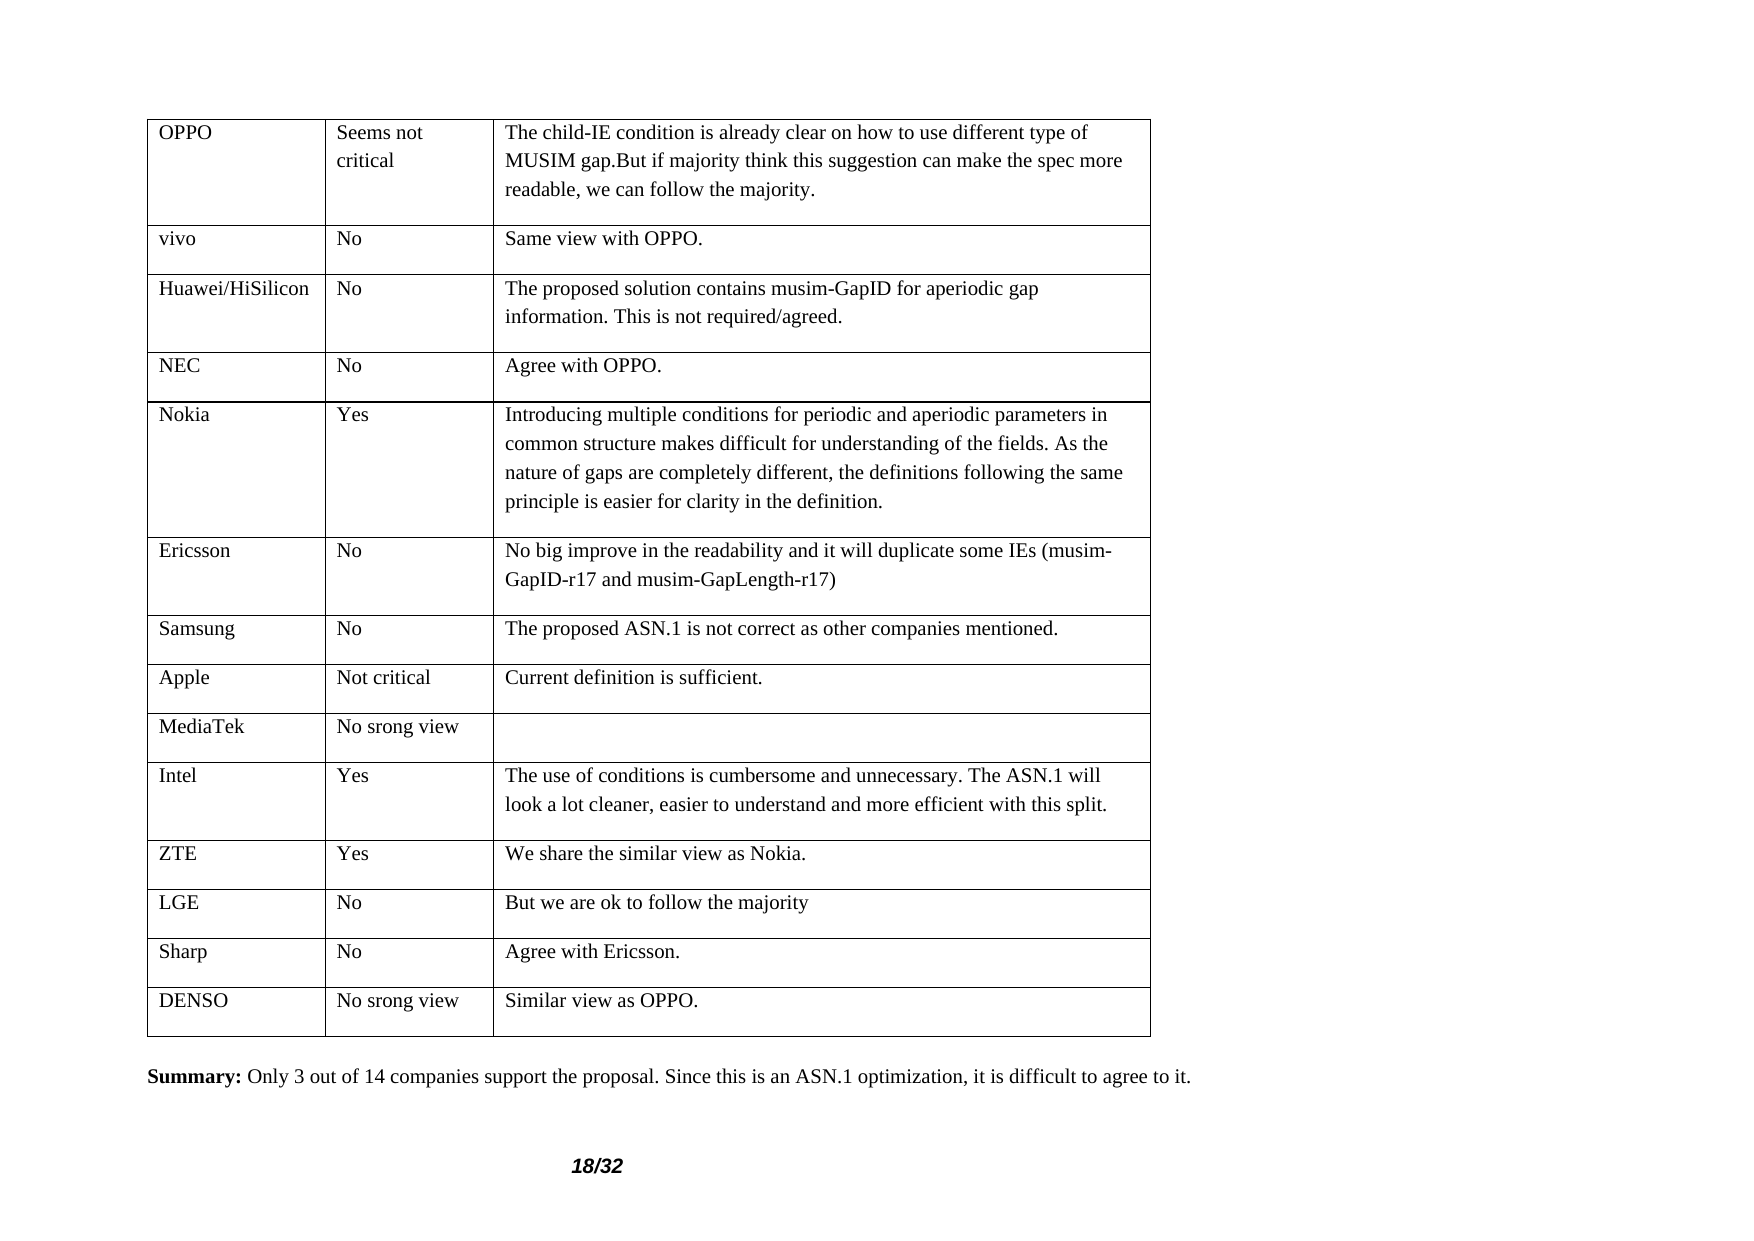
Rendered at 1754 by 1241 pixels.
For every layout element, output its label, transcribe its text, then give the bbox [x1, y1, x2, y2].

table_cell Not critical [326, 665, 493, 713]
table_cell Agree with OPPO. [494, 353, 1150, 401]
table_cell [494, 714, 1150, 762]
table_cell Yes [326, 403, 493, 537]
table_cell We share the similar view as Nokia. [494, 841, 1150, 889]
table_cell Similar view as OPPO. [494, 988, 1150, 1036]
table_cell MediaTek [148, 714, 325, 762]
table_cell No [326, 890, 493, 938]
table_cell Huawei/HiSilicon [148, 275, 325, 352]
table_cell No big improve in the readability and it will duplicate some IEs (musim-GapID-r17 and musim-GapLength-r17) [494, 538, 1150, 615]
table_cell No [326, 353, 493, 401]
table_cell OPPO [148, 120, 325, 225]
table_cell Agree with Ericsson. [494, 939, 1150, 987]
table_cell Intel [148, 763, 325, 840]
table_cell NEC [148, 353, 325, 401]
table_cell ZTE [148, 841, 325, 889]
table_cell Yes [326, 763, 493, 840]
table_cell No [326, 616, 493, 664]
text Summary: Only 3 out of 14 companies support the proposal. Since this is an ASN.1 optimization, it is difficult to agree to it. [147, 1064, 1635, 1088]
table_cell Samsung [148, 616, 325, 664]
table_cell No [326, 275, 493, 352]
table_cell No [326, 939, 493, 987]
table_cell Seems not critical [326, 120, 493, 225]
table_cell No srong view [326, 988, 493, 1036]
table_cell Same view with OPPO. [494, 226, 1150, 274]
table_cell No [326, 226, 493, 274]
table_cell No srong view [326, 714, 493, 762]
table_cell LGE [148, 890, 325, 938]
table_cell But we are ok to follow the majority [494, 890, 1150, 938]
table_cell Yes [326, 841, 493, 889]
table_cell Sharp [148, 939, 325, 987]
table_cell Apple [148, 665, 325, 713]
table_cell The proposed ASN.1 is not correct as other companies mentioned. [494, 616, 1150, 664]
table_cell DENSO [148, 988, 325, 1036]
table_cell vivo [148, 226, 325, 274]
table_cell Introducing multiple conditions for periodic and aperiodic parameters in common structure makes difficult for understanding of the fields. As the nature of gaps are completely different, the definitions following the same principle is easier for clarity in the definition. [494, 403, 1150, 537]
table_cell Nokia [148, 403, 325, 537]
table_cell No [326, 538, 493, 615]
table_cell Ericsson [148, 538, 325, 615]
table_cell Current definition is sufficient. [494, 665, 1150, 713]
table_cell The use of conditions is cumbersome and unnecessary. The ASN.1 will look a lot cleaner, easier to understand and more efficient with this split. [494, 763, 1150, 840]
table_cell The child-IE condition is already clear on how to use different type of MUSIM gap.But if majority think this suggestion can make the spec more readable, we can follow the majority. [494, 120, 1150, 225]
table_cell The proposed solution contains musim-GapID for aperiodic gap information. This is not required/agreed. [494, 275, 1150, 352]
